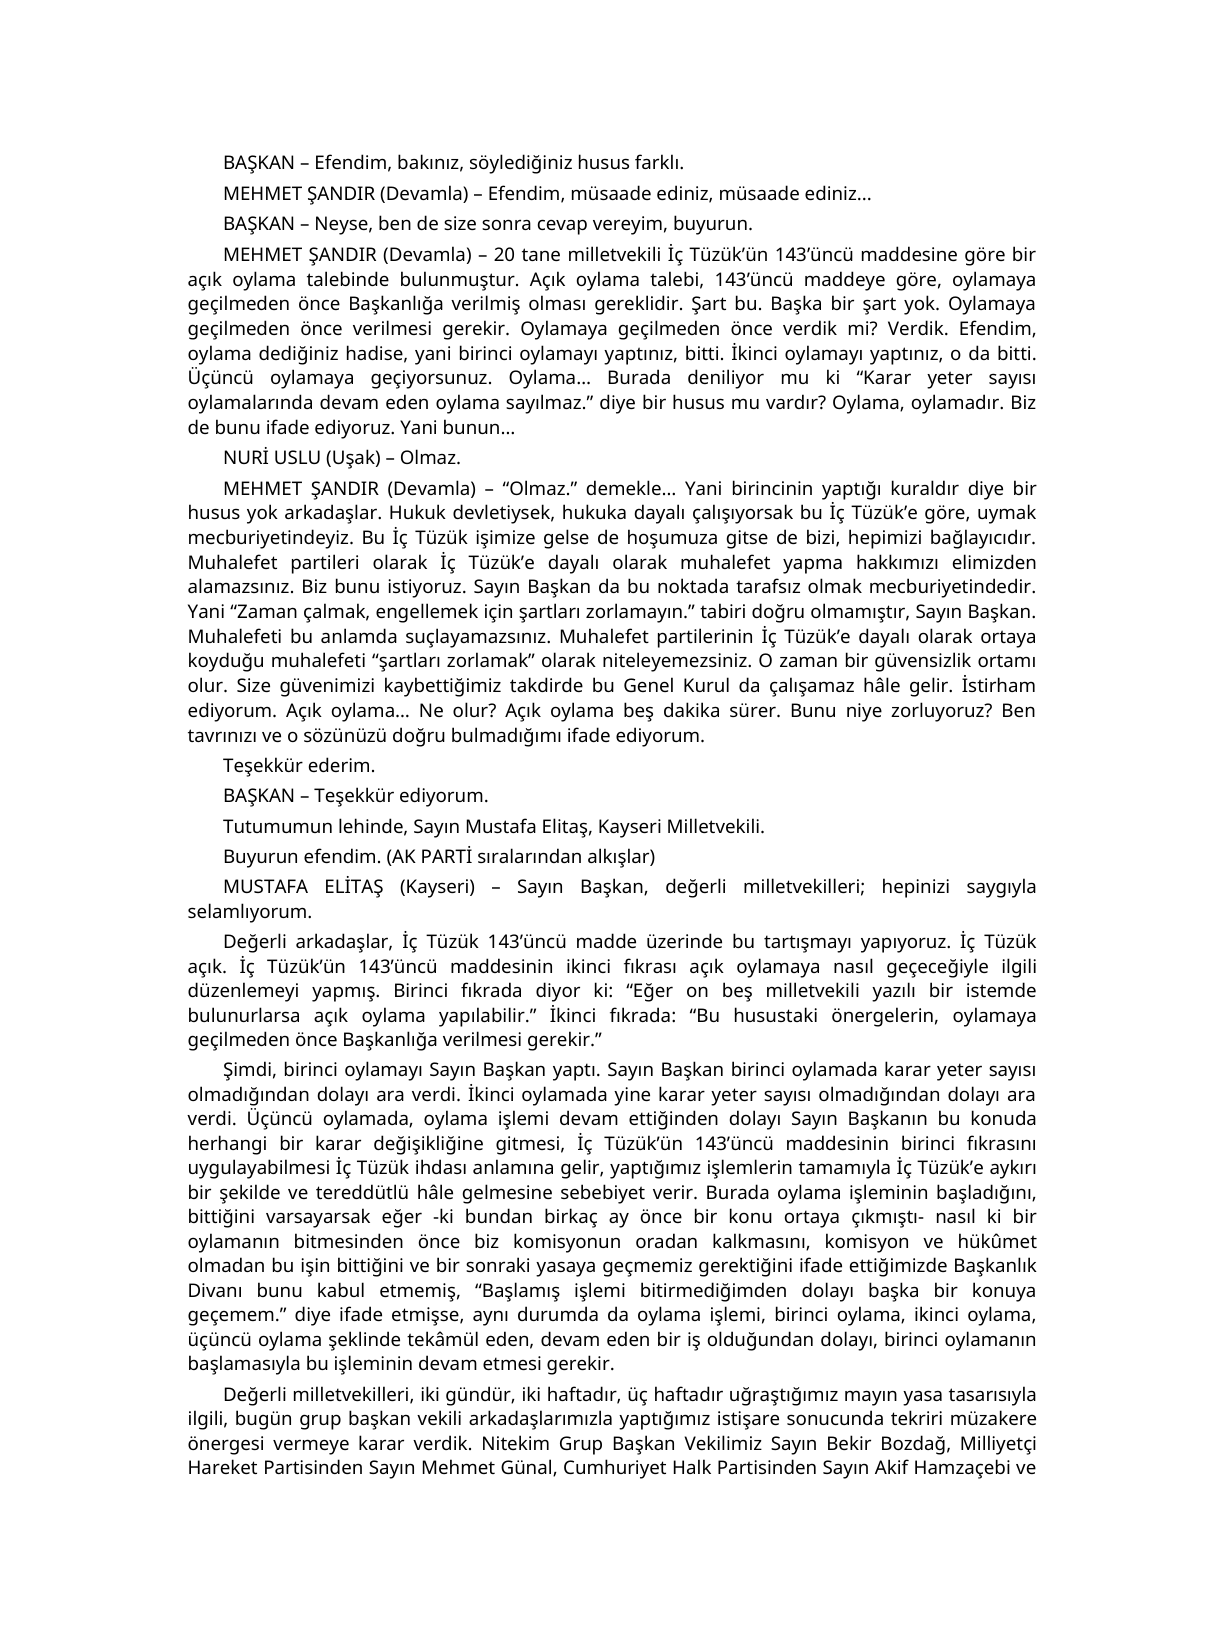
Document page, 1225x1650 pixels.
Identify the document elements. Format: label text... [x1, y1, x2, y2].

text BAŞKAN – Teşekkür ediyorum. [187, 783, 1037, 808]
text Tutumumun lehinde, Sayın Mustafa Elitaş, Kayseri Milletvekili. [187, 814, 1037, 838]
text MEHMET ŞANDIR (Devamla) – Efendim, müsaade ediniz, müsaade ediniz... [187, 181, 1037, 205]
text NURİ USLU (Uşak) – Olmaz. [187, 445, 1037, 469]
text MEHMET ŞANDIR (Devamla) – 20 tane milletvekili İç Tüzük’ün 143’üncü maddesine göre bir açık oylama talebinde bulunmuştur. Açık oylama talebi, 143’üncü maddeye göre, oylamaya geçilmeden önce Başkanlığa verilmiş olması gereklidir. Şart bu. Başka bir şart yok. Oylamaya geçilmeden önce verilmesi gerekir. Oylamaya geçilmeden önce verdik mi? Verdik. Efendim, oylama dediğiniz hadise, yani birinci oylamayı yaptınız, bitti. İkinci oylamayı yaptınız, o da bitti. Üçüncü oylamaya geçiyorsunuz. Oylama… Burada deniliyor mu ki “Karar yeter sayısı oylamalarında devam eden oylama sayılmaz.” diye bir husus mu vardır? Oylama, oylamadır. Biz de bunu ifade ediyoruz. Yani bunun… [187, 242, 1037, 439]
text BAŞKAN – Neyse, ben de size sonra cevap vereyim, buyurun. [187, 211, 1037, 236]
text BAŞKAN – Efendim, bakınız, söylediğiniz husus farklı. [187, 150, 1037, 175]
text Buyurun efendim. (AK PARTİ sıralarından alkışlar) [187, 844, 1037, 868]
text Teşekkür ederim. [187, 753, 1037, 777]
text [187, 1381, 1037, 1479]
text MEHMET ŞANDIR (Devamla) – “Olmaz.” demekle… Yani birincinin yaptığı kuraldır diye bir husus yok arkadaşlar. Hukuk devletiysek, hukuka dayalı çalışıyorsak bu İç Tüzük’e göre, uymak mecburiyetindeyiz. Bu İç Tüzük işimize gelse de hoşumuza gitse de bizi, hepimizi bağlayıcıdır. Muhalefet partileri olarak İç Tüzük’e dayalı olarak muhalefet yapma hakkımızı elimizden alamazsınız. Biz bunu istiyoruz. Sayın Başkan da bu noktada tarafsız olmak mecburiyetindedir. Yani “Zaman çalmak, engellemek için şartları zorlamayın.” tabiri doğru olmamıştır, Sayın Başkan. Muhalefeti bu anlamda suçlayamazsınız. Muhalefet partilerinin İç Tüzük’e dayalı olarak ortaya koyduğu muhalefeti “şartları zorlamak” olarak niteleyemezsiniz. O zaman bir güvensizlik ortamı olur. Size güvenimizi kaybettiğimiz takdirde bu Genel Kurul da çalışamaz hâle gelir. İstirham ediyorum. Açık oylama… Ne olur? Açık oylama beş dakika sürer. Bunu niye zorluyoruz? Ben tavrınızı ve o sözünüzü doğru bulmadığımı ifade ediyorum. [187, 475, 1037, 747]
text MUSTAFA ELİTAŞ (Kayseri) – Sayın Başkan, değerli milletvekilleri; hepinizi saygıyla selamlıyorum. [187, 874, 1037, 923]
text Değerli arkadaşlar, İç Tüzük 143’üncü madde üzerinde bu tartışmayı yapıyoruz. İç Tüzük açık. İç Tüzük’ün 143’üncü maddesinin ikinci fıkrası açık oylamaya nasıl geçeceğiyle ilgili düzenlemeyi yapmış. Birinci fıkrada diyor ki: “Eğer on beş milletvekili yazılı bir istemde bulunurlarsa açık oylama yapılabilir.” İkinci fıkrada: “Bu husustaki önergelerin, oylamaya geçilmeden önce Başkanlığa verilmesi gerekir.” [187, 929, 1037, 1051]
text Şimdi, birinci oylamayı Sayın Başkan yaptı. Sayın Başkan birinci oylamada karar yeter sayısı olmadığından dolayı ara verdi. İkinci oylamada yine karar yeter sayısı olmadığından dolayı ara verdi. Üçüncü oylamada, oylama işlemi devam ettiğinden dolayı Sayın Başkanın bu konuda herhangi bir karar değişikliğine gitmesi, İç Tüzük’ün 143’üncü maddesinin birinci fıkrasını uygulayabilmesi İç Tüzük ihdası anlamına gelir, yaptığımız işlemlerin tamamıyla İç Tüzük’e aykırı bir şekilde ve tereddütlü hâle gelmesine sebebiyet verir. Burada oylama işleminin başladığını, bittiğini varsayarsak eğer -ki bundan birkaç ay önce bir konu ortaya çıkmıştı- nasıl ki bir oylamanın bitmesinden önce biz komisyonun oradan kalkmasını, komisyon ve hükûmet olmadan bu işin bittiğini ve bir sonraki yasaya geçmemiz gerektiğini ifade ettiğimizde Başkanlık Divanı bunu kabul etmemiş, “Başlamış işlemi bitirmediğimden dolayı başka bir konuya geçemem.” diye ifade etmişse, aynı durumda da oylama işlemi, birinci oylama, ikinci oylama, üçüncü oylama şeklinde tekâmül eden, devam eden bir iş olduğundan dolayı, birinci oylamanın başlamasıyla bu işleminin devam etmesi gerekir. [187, 1057, 1037, 1376]
